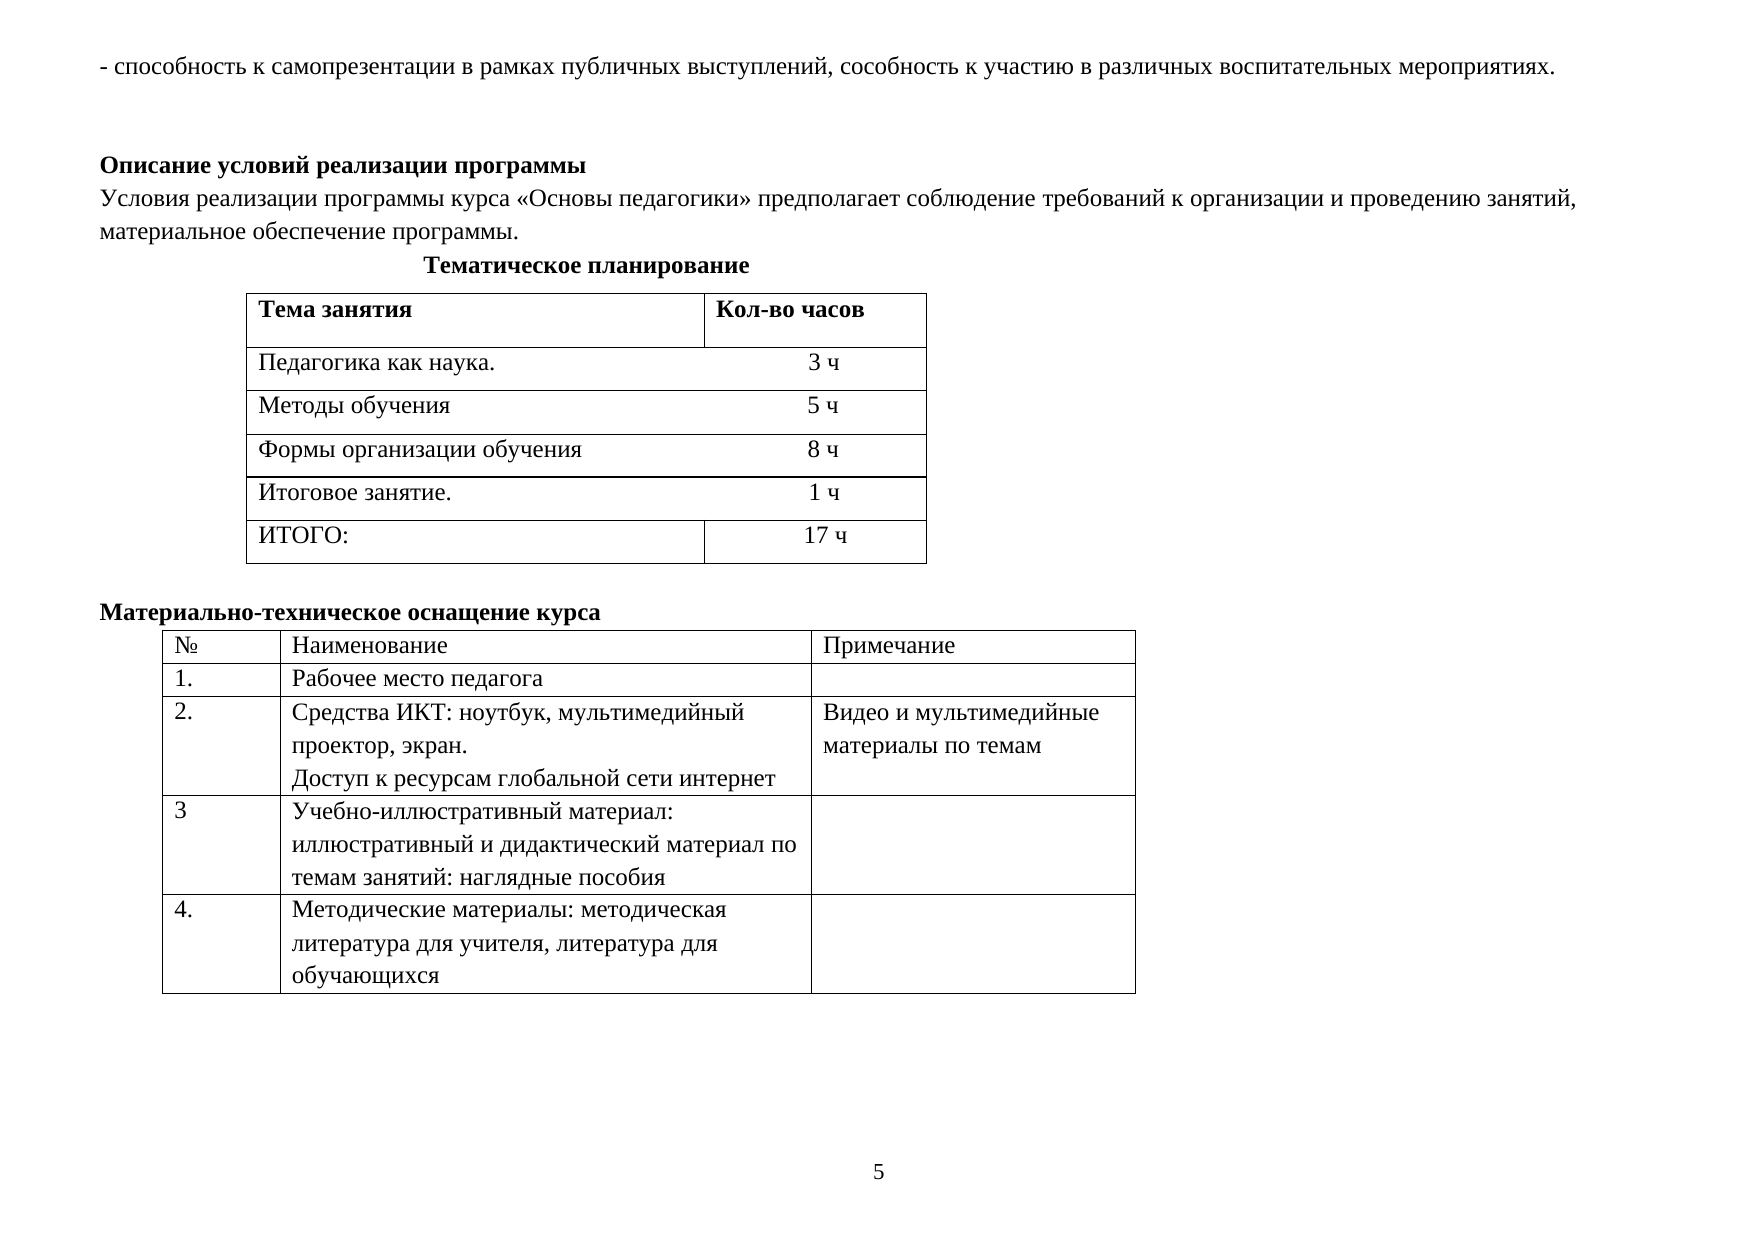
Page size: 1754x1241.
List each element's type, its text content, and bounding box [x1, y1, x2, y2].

table_cell 2. [163, 697, 280, 795]
table_cell 3 ч [704, 348, 926, 390]
table_cell 3 [163, 796, 280, 894]
text Материально-техническое оснащение курса [99, 597, 1668, 625]
table_cell Формы организации обучения [247, 435, 704, 476]
table_header Тема занятия [247, 294, 704, 347]
list способность к самопрезентации в рамках публичных выступлений, сособность к участию в различных воспитательных мероприятиях. [99, 51, 1656, 80]
text Условия реализации программы курса «Основы педагогики» предполагает соблюдение требований к организации и проведению занятий, материальное обеспечение программы. [99, 183, 1668, 245]
table_header Кол-во часов [705, 294, 926, 347]
table_cell ИТОГО: [247, 521, 704, 563]
table_cell [812, 895, 1135, 993]
table_cell [812, 796, 1135, 894]
table_cell Методы обучения [247, 391, 704, 433]
table_cell Видео и мультимедийные материалы по темам [812, 697, 1135, 795]
table_cell 17 ч [705, 521, 926, 563]
table_cell Итоговое занятие. [247, 478, 704, 519]
table_cell Рабочее место педагога [281, 664, 811, 696]
table_cell 8 ч [704, 435, 926, 476]
table_header Примечание [812, 631, 1135, 663]
table_header Наименование [281, 631, 811, 663]
subtitle Тематическое планирование [423, 250, 1668, 278]
table_header № [163, 631, 280, 663]
table_cell Средства ИКТ: ноутбук, мультимедийный проектор, экран. Доступ к ресурсам глобальной сети интернет [281, 697, 811, 795]
table_cell 1 ч [704, 478, 926, 519]
table_cell 1. [163, 664, 280, 696]
table_cell Педагогика как наука. [247, 348, 704, 390]
table_cell 5 ч [704, 391, 926, 433]
table_cell 4. [163, 895, 280, 993]
table_cell Методические материалы: методическая литература для учителя, литература для обучающихся [281, 895, 811, 993]
subtitle Описание условий реализации программы [99, 151, 1668, 179]
table_cell Учебно-иллюстративный материал: иллюстративный и дидактический материал по темам занятий: наглядные пособия [281, 796, 811, 894]
table_cell [812, 664, 1135, 696]
